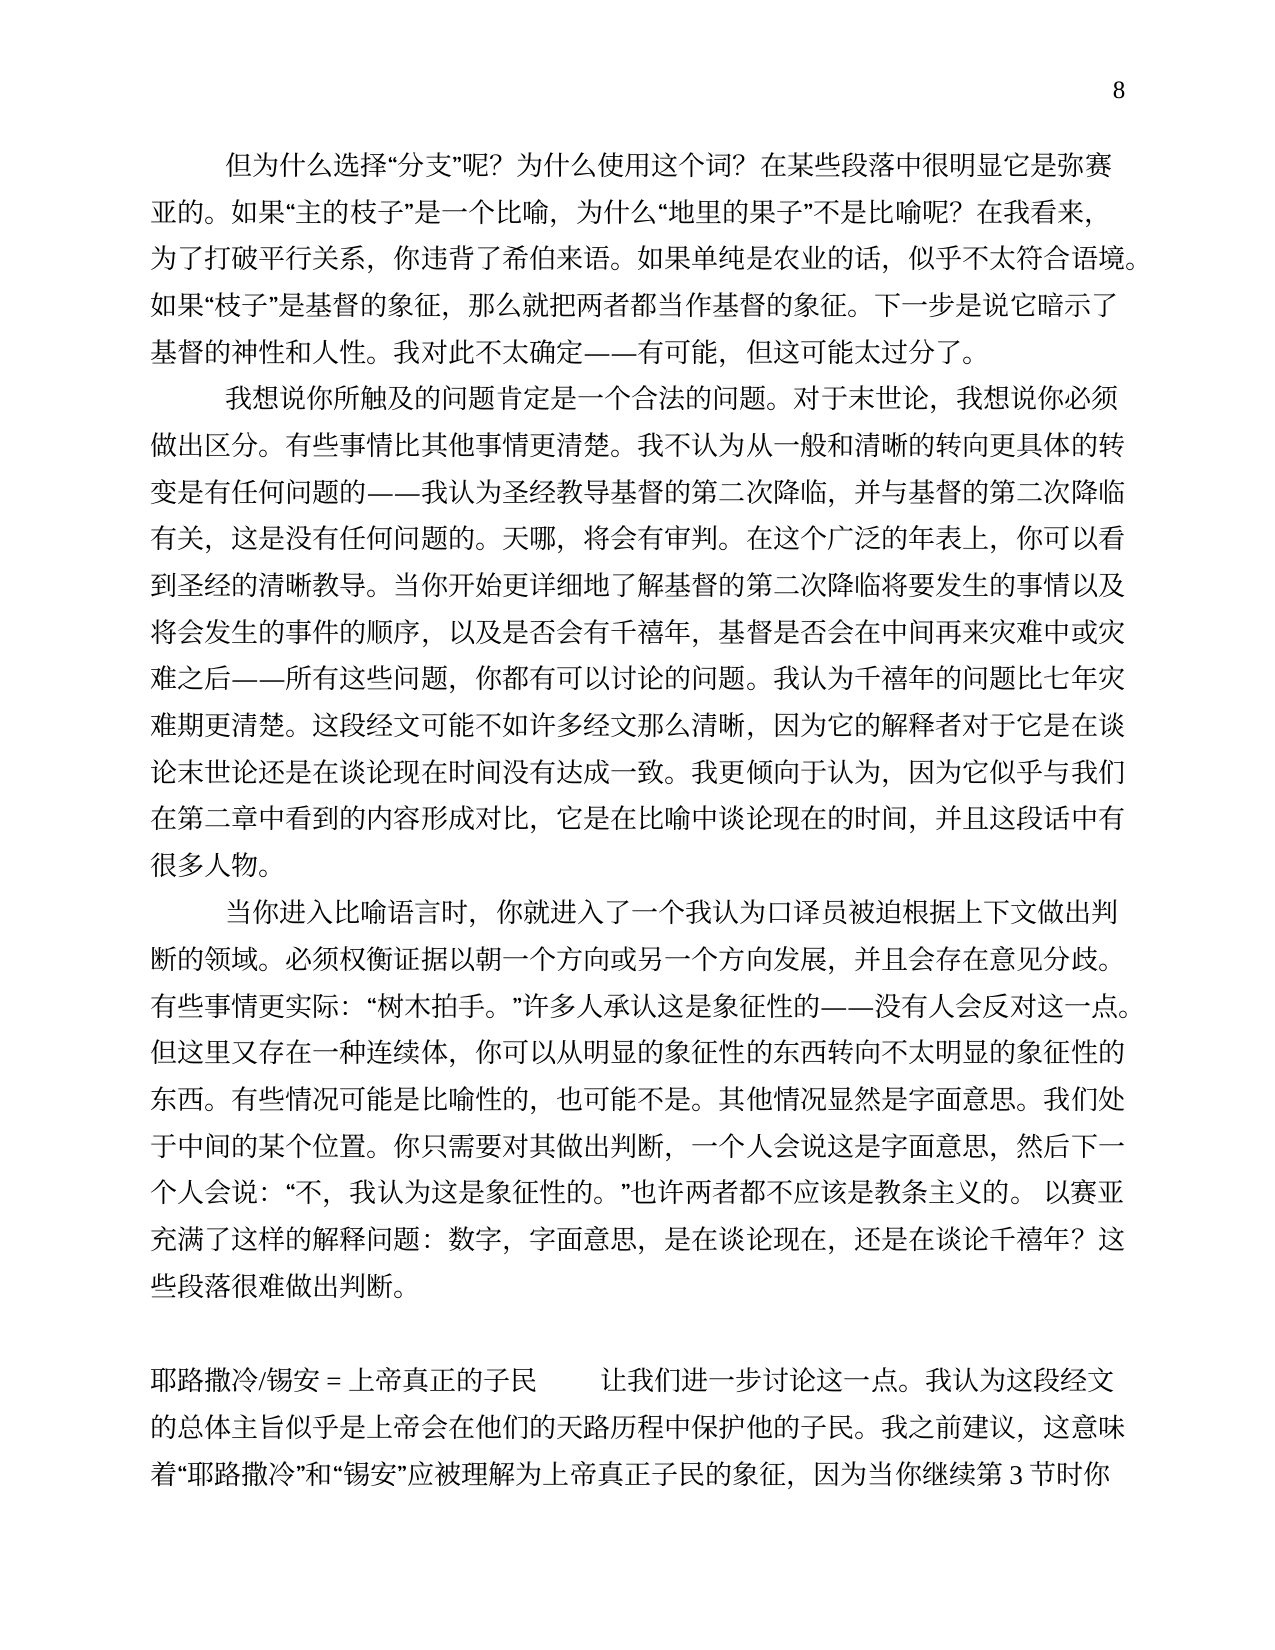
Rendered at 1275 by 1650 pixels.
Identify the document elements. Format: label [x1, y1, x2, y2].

text [150, 150, 1125, 369]
text [150, 384, 1125, 1492]
